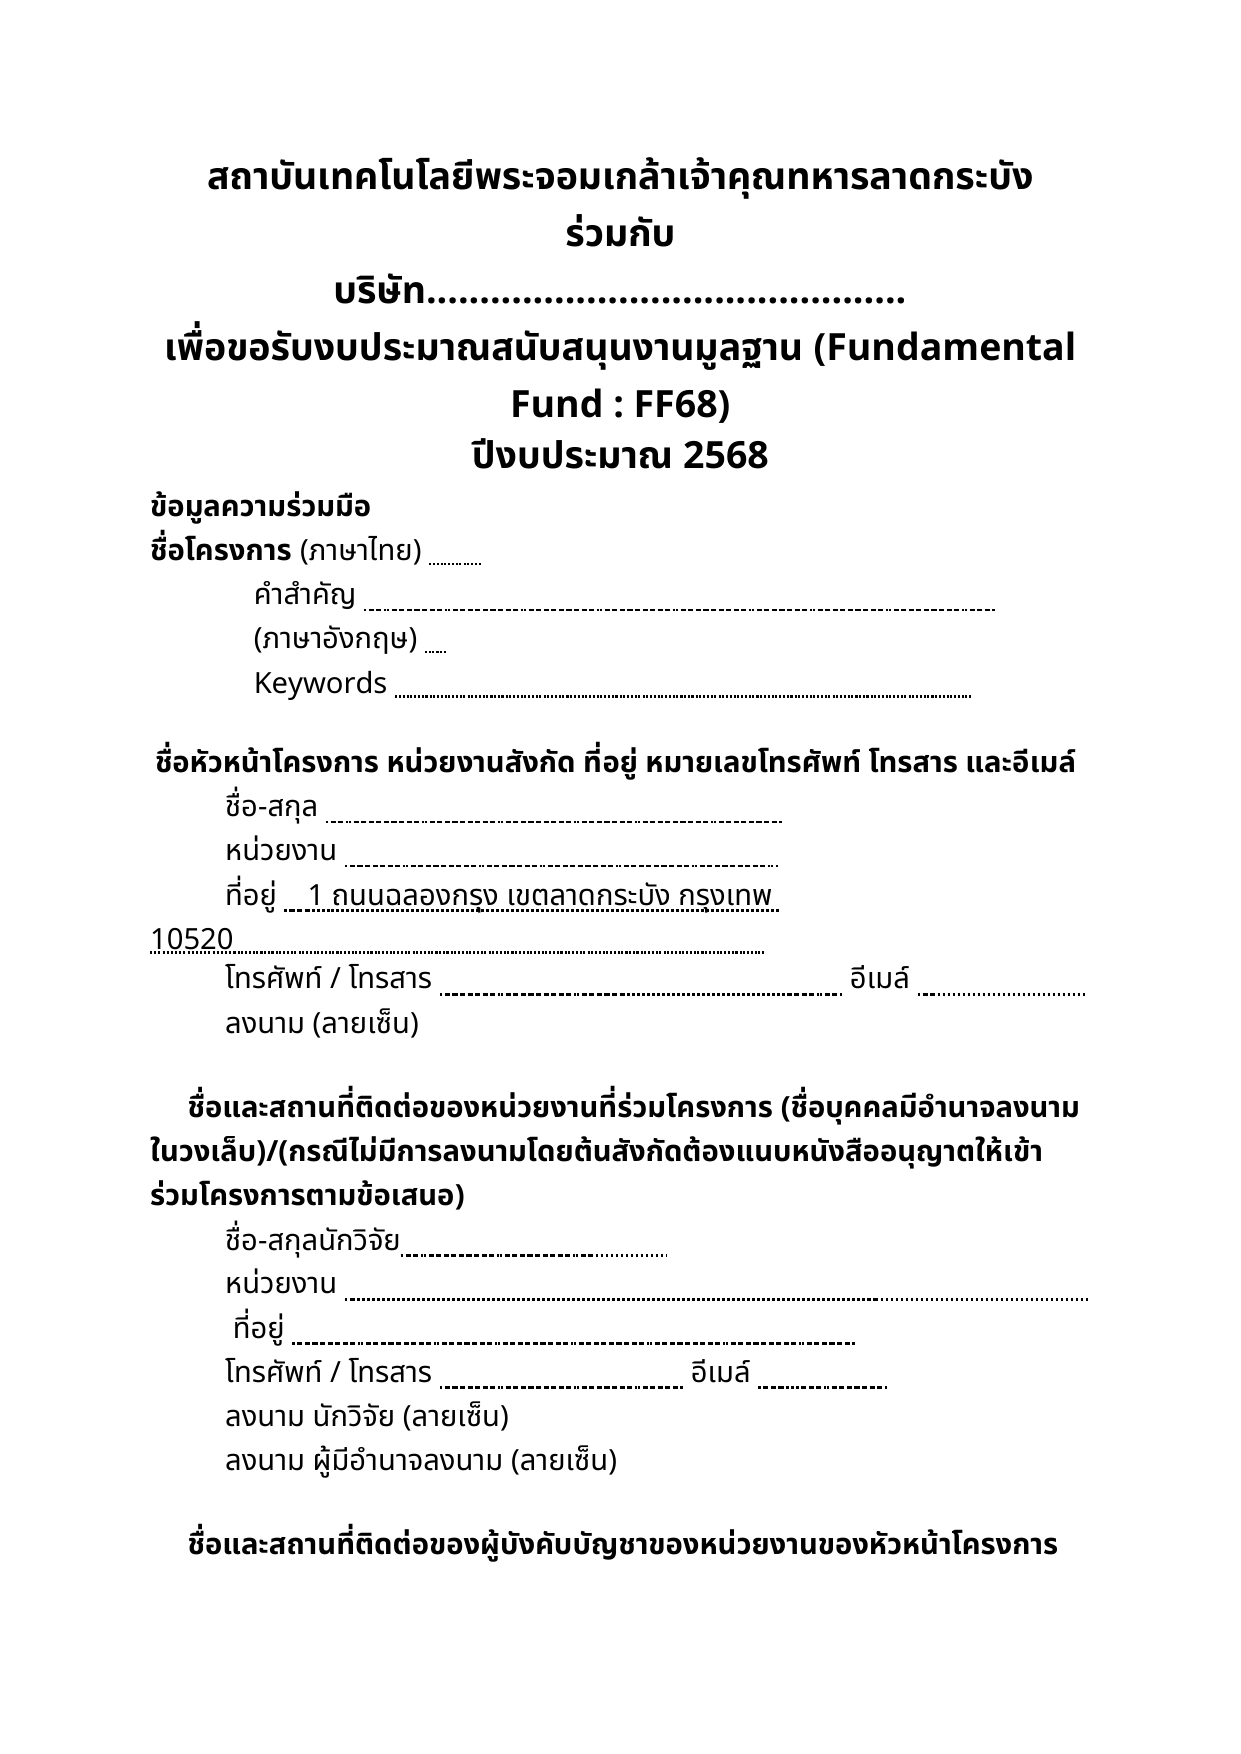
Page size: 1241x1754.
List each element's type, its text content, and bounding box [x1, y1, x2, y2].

list ชื่อ-สกุลนักวิจัย [150, 1219, 1090, 1263]
text ที่อยู่ 1 ถนนฉลองกรุง เขตลาดกระบัง กรุงเทพ 10520 [150, 874, 1090, 958]
list โทรศัพท์ / โทรสาร อีเมล์ [150, 1351, 1090, 1395]
text คำสำคัญ [150, 574, 1090, 618]
text ร่วมกับ [150, 207, 1090, 263]
text สถาบันเทคโนโลยีพระจอมเกล้าเจ้าคุณทหารลาดกระบัง [150, 150, 1090, 207]
text (ภาษาอังกฤษ) [150, 618, 1090, 662]
text โทรศัพท์ / โทรสาร อีเมล์ [150, 958, 1090, 1002]
text เพื่อขอรับงบประมาณสนับสนุนงานมูลฐาน (Fundamental Fund : FF68) [150, 320, 1090, 428]
text หน่วยงาน [150, 830, 1090, 874]
list ชื่อและสถานที่ติดต่อของหน่วยงานที่ร่วมโครงการ (ชื่อบุคคลมีอำนาจลงนามในวงเล็บ)/(กรณีไม่มีการลงนามโดยต้นสังกัดต้องแนบหนังสืออนุญาตให้เข้าร่วมโครงการตามข้อเสนอ) [150, 1086, 1090, 1219]
text ชื่อหัวหน้าโครงการ หน่วยงานสังกัด ที่อยู่ หมายเลขโทรศัพท์ โทรสาร และอีเมล์ [155, 741, 1090, 785]
list ลงนาม ผู้มีอำนาจลงนาม (ลายเซ็น) [150, 1440, 1090, 1484]
text บริษัท............................................. [150, 263, 1090, 320]
list ชื่อและสถานที่ติดต่อของผู้บังคับบัญชาของหน่วยงานของหัวหน้าโครงการ [150, 1524, 1090, 1568]
list ลงนาม นักวิจัย (ลายเซ็น) [150, 1395, 1090, 1440]
text Keywords [150, 662, 1090, 702]
text ชื่อโครงการ (ภาษาไทย) [150, 529, 1090, 574]
list ที่อยู่ [150, 1307, 1090, 1351]
text ชื่อ-สกุล [150, 785, 1090, 830]
text ข้อมูลความร่วมมือ [150, 485, 1090, 529]
text ลงนาม (ลายเซ็น) [150, 1002, 1090, 1046]
text ปีงบประมาณ 2568 [150, 428, 1090, 485]
list หน่วยงาน [150, 1263, 1090, 1307]
